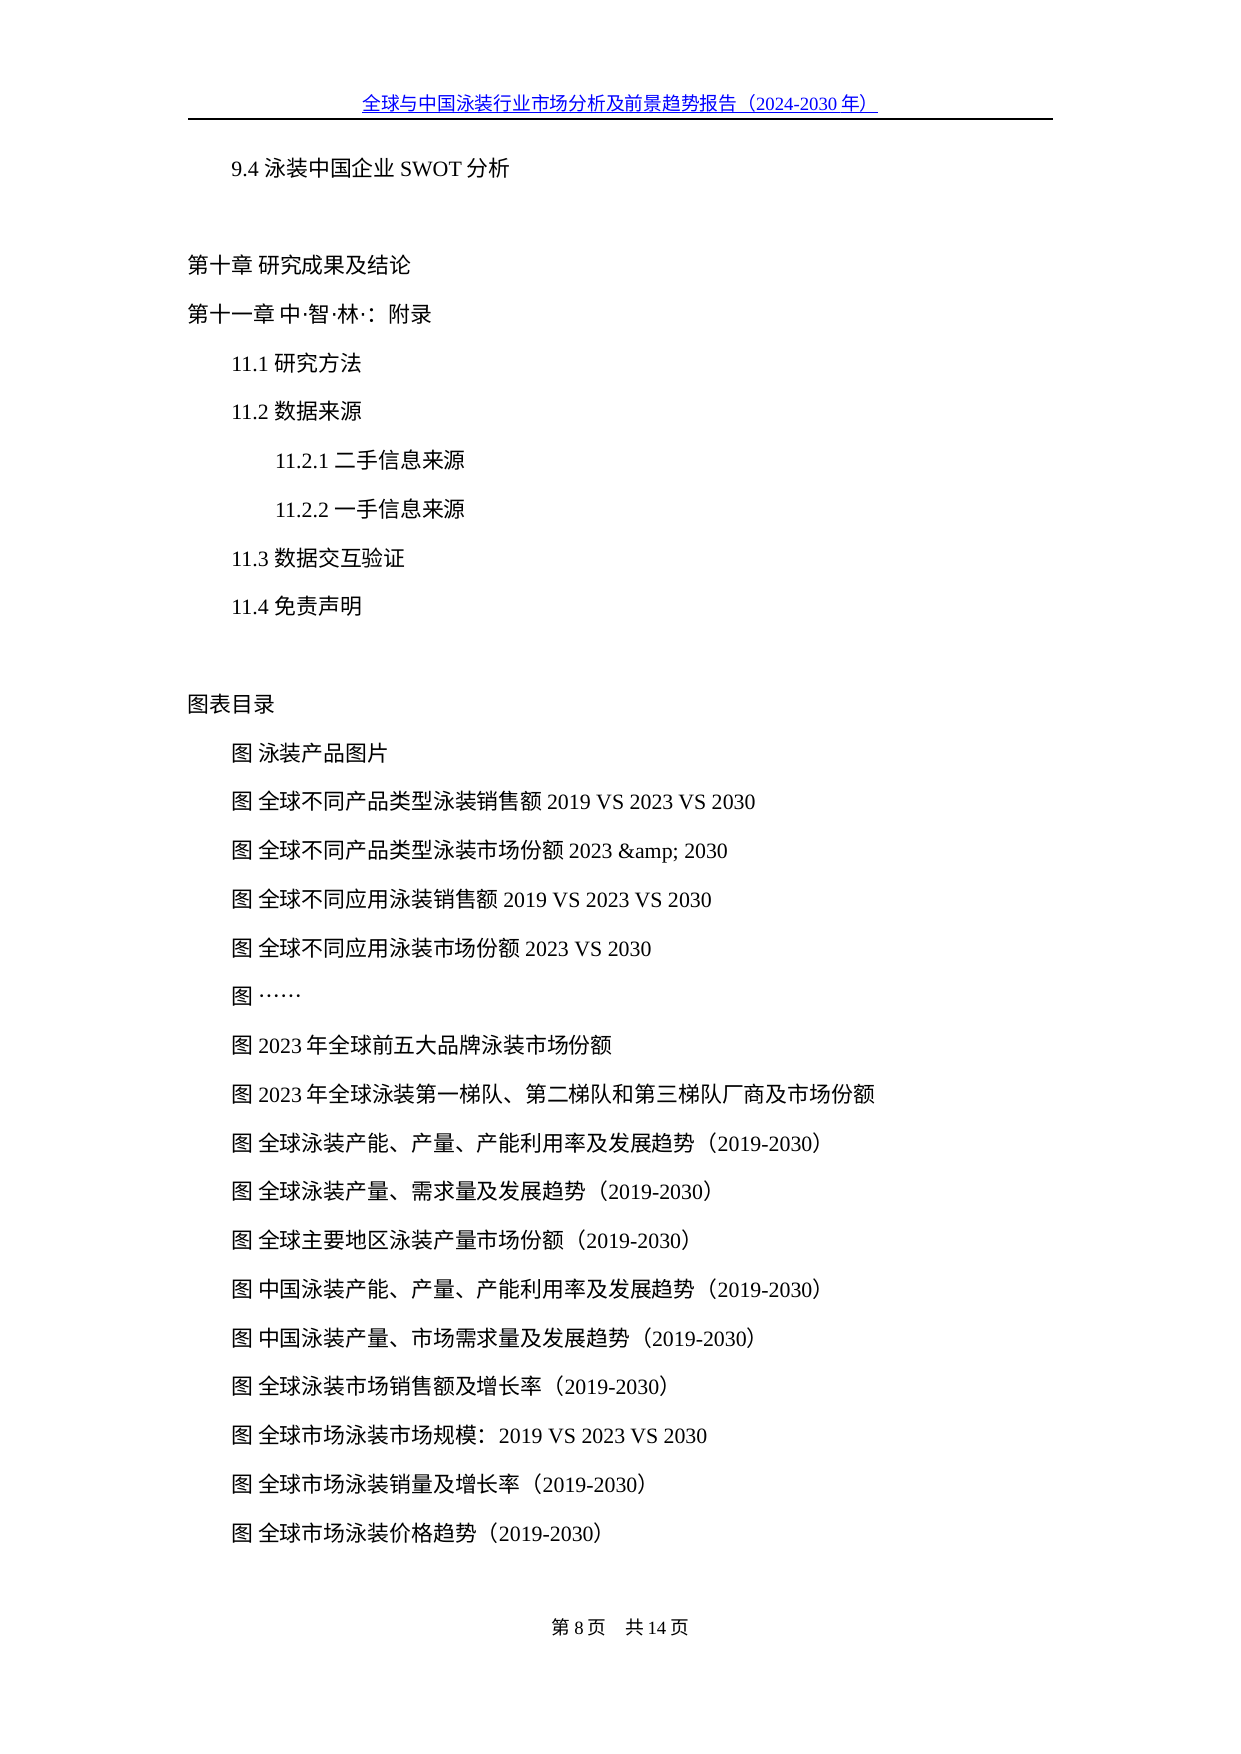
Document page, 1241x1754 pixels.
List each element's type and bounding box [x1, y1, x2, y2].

text [187, 150, 1053, 1548]
